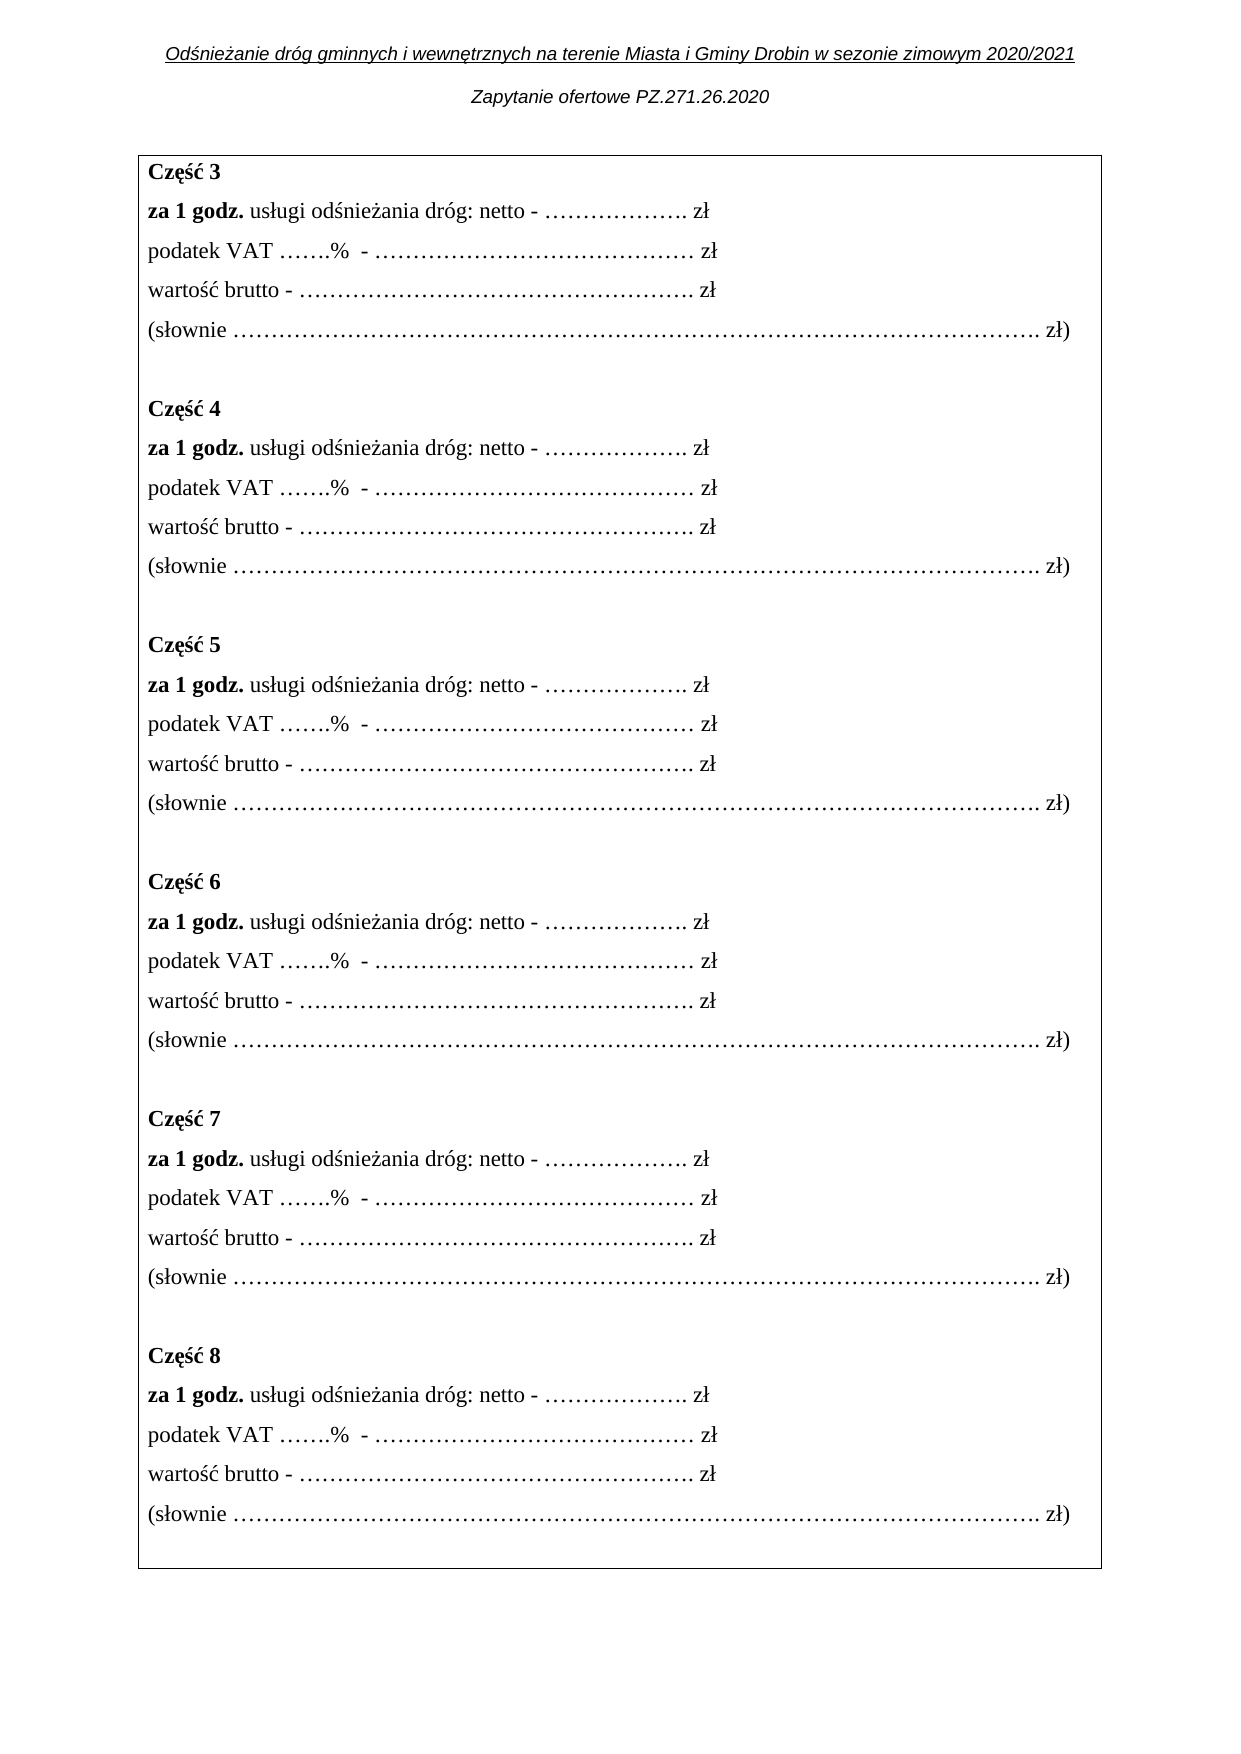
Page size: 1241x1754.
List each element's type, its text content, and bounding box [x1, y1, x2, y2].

text podatek VAT …….% - …………………………………… zł [139, 233, 1101, 263]
text za 1 godz. usługi odśnieżania dróg: netto - ………………. zł [139, 668, 1101, 697]
text za 1 godz. usługi odśnieżania dróg: netto - ………………. zł [139, 431, 1101, 460]
text wartość brutto - ……………………………………………. zł [139, 1221, 1101, 1250]
text Część 6 [139, 865, 1101, 895]
text (słownie ……………………………………………………………………………………………. zł) [139, 1260, 1101, 1289]
text Część 7 [139, 1102, 1101, 1132]
text (słownie ……………………………………………………………………………………………. zł) [139, 549, 1101, 579]
text podatek VAT …….% - …………………………………… zł [139, 1418, 1101, 1447]
text wartość brutto - ……………………………………………. zł [139, 273, 1101, 302]
text (słownie ……………………………………………………………………………………………. zł) [139, 1023, 1101, 1053]
text wartość brutto - ……………………………………………. zł [139, 1457, 1101, 1487]
text Część 5 [139, 628, 1101, 658]
text Część 8 [139, 1339, 1101, 1368]
text (słownie ……………………………………………………………………………………………. zł) [139, 786, 1101, 816]
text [139, 1497, 1101, 1526]
text podatek VAT …….% - …………………………………… zł [139, 1181, 1101, 1211]
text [139, 1378, 1101, 1408]
text wartość brutto - ……………………………………………. zł [139, 984, 1101, 1013]
text podatek VAT …….% - …………………………………… zł [139, 707, 1101, 737]
text wartość brutto - ……………………………………………. zł [139, 510, 1101, 539]
text podatek VAT …….% - …………………………………… zł [139, 944, 1101, 974]
text podatek VAT …….% - …………………………………… zł [139, 470, 1101, 500]
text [139, 194, 1101, 223]
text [139, 312, 1101, 342]
text za 1 godz. usługi odśnieżania dróg: netto - ………………. zł [139, 1142, 1101, 1171]
text Część 3 [139, 156, 1101, 184]
text wartość brutto - ……………………………………………. zł [139, 747, 1101, 776]
text za 1 godz. usługi odśnieżania dróg: netto - ………………. zł [139, 905, 1101, 934]
text Część 4 [139, 391, 1101, 421]
